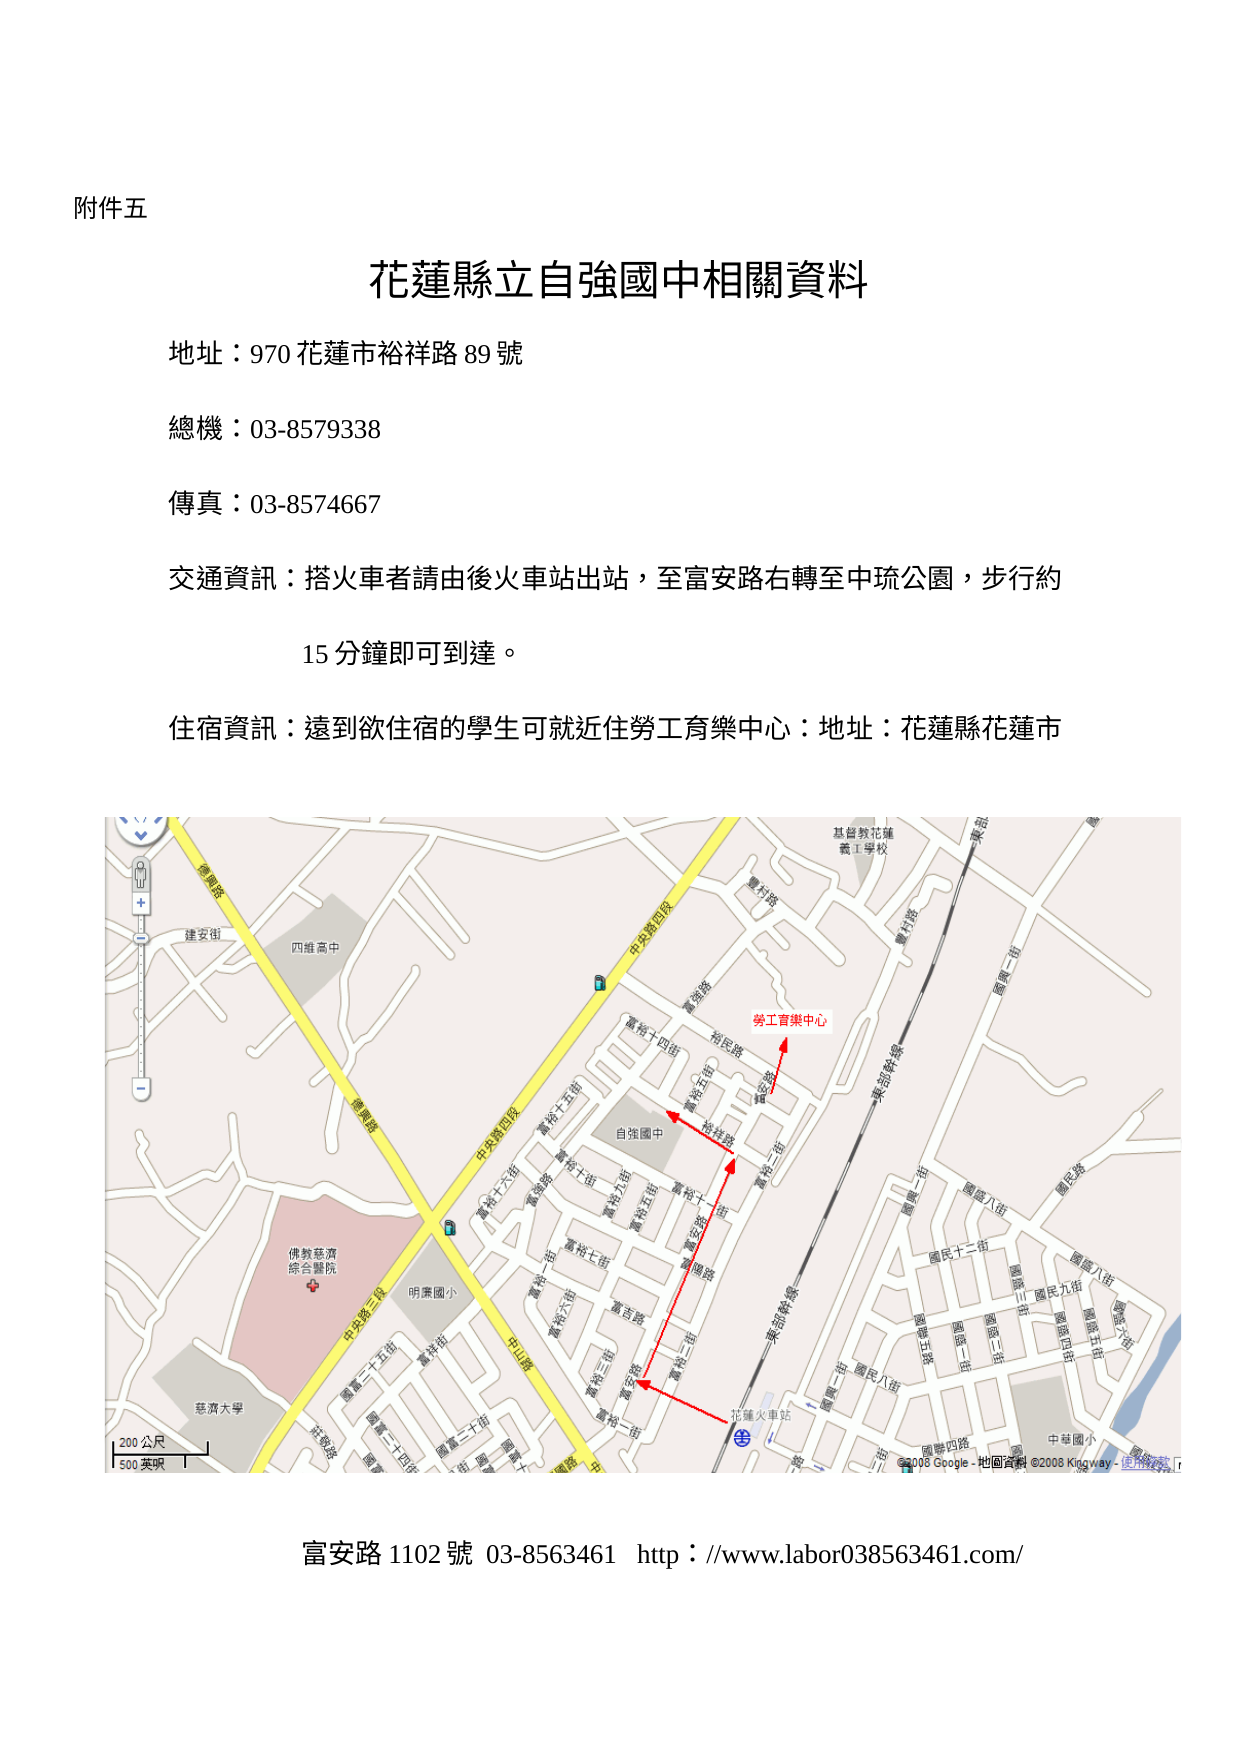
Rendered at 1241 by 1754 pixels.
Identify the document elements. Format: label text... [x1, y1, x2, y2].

text 住宿資訊：遠到欲住宿的學生可就近住勞工育樂中心：地址：花蓮縣花蓮市富安路1102號 03-8563461 http：//www.labor038563461.com/ [169, 689, 1069, 817]
text 傳真：03-8574667 [169, 464, 1069, 539]
text 花蓮縣立自強國中相關資料 [169, 239, 1069, 314]
picture [104, 817, 1182, 1474]
text 地址：970花蓮市裕祥路89號 [169, 314, 1069, 389]
text 住宿資訊：遠到欲住宿的學生可就近住勞工育樂中心：地址：花蓮縣花蓮市富安路1102號 03-8563461 http：//www.labor038563461.com/ [169, 1474, 1069, 1589]
text 交通資訊：搭火車者請由後火車站出站，至富安路右轉至中琉公園，步行約15分鐘即可到達。 [169, 539, 1069, 689]
text 總機：03-8579338 [169, 389, 1069, 464]
